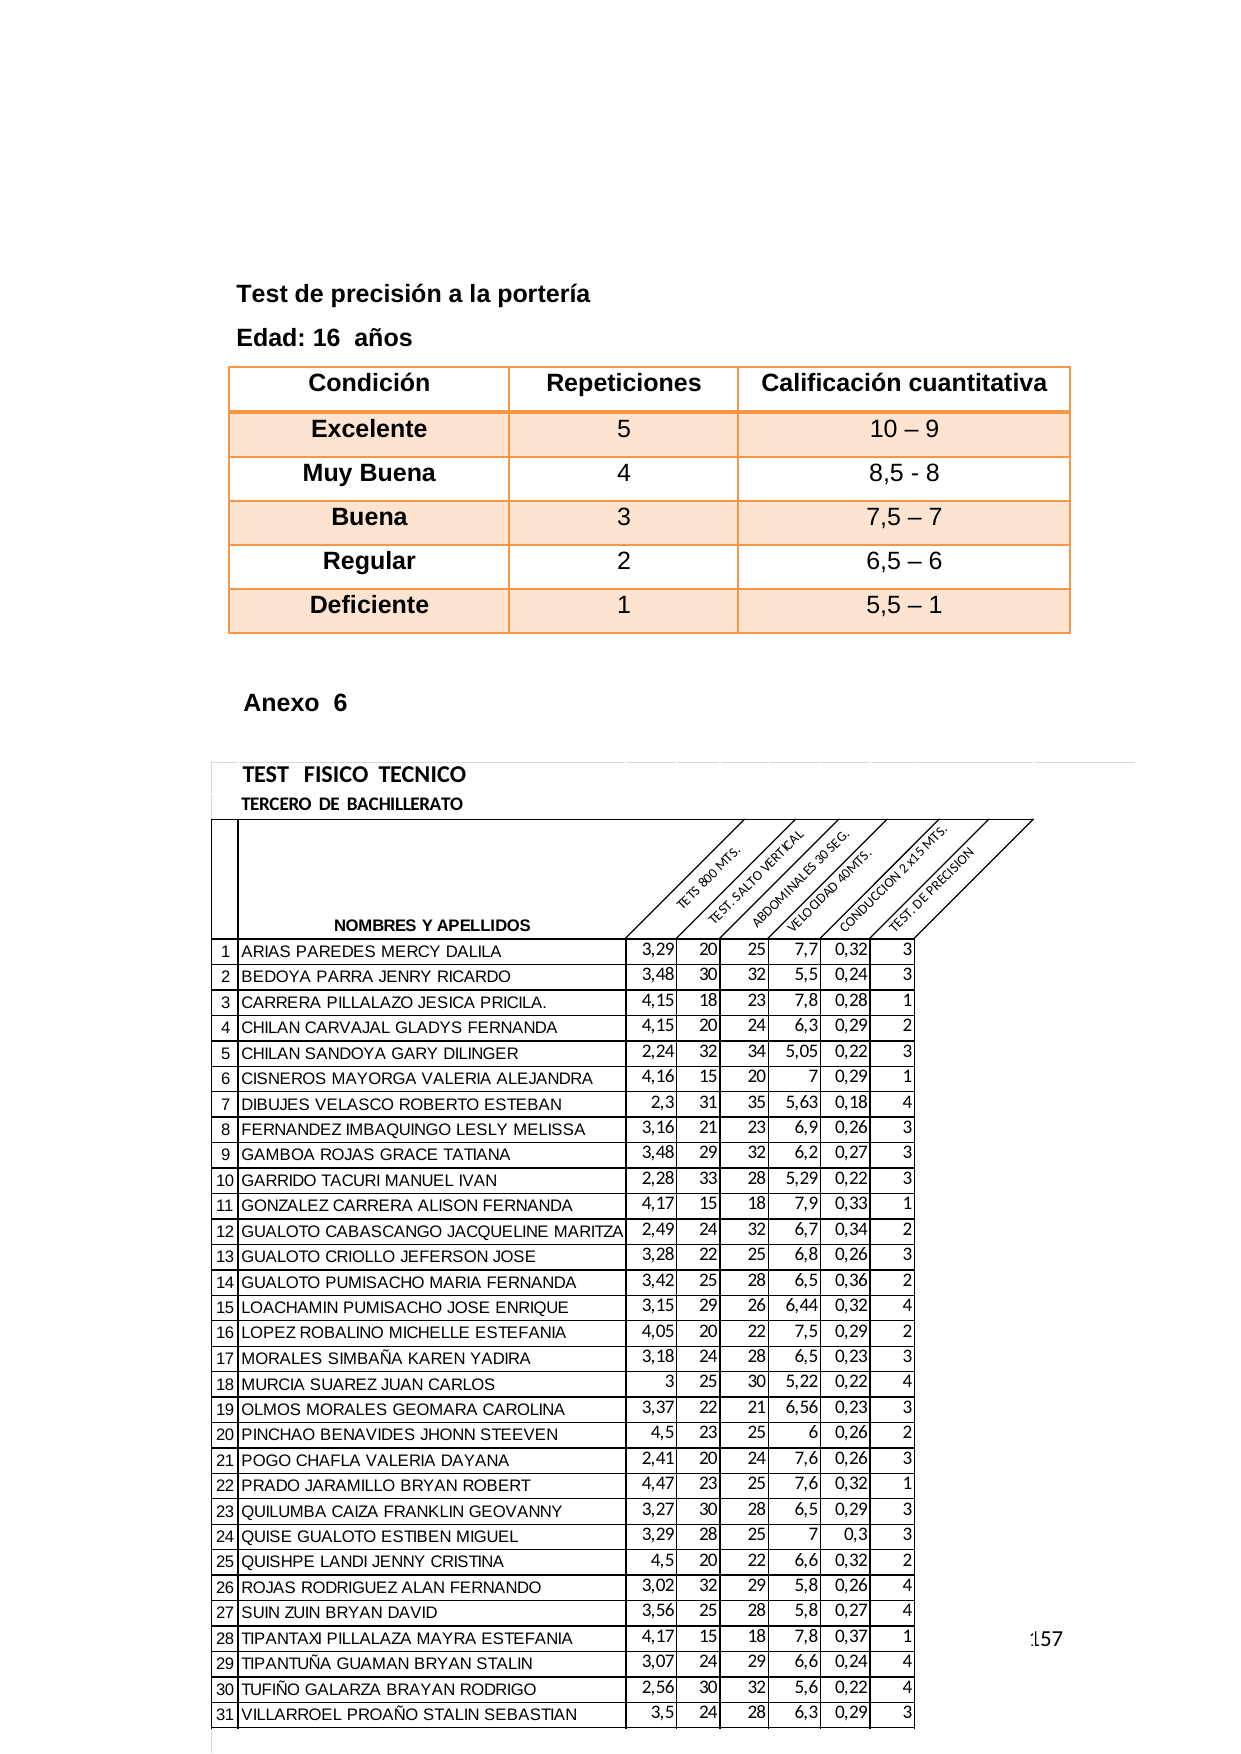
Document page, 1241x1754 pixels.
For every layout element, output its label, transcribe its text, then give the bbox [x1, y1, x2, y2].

table_header Repeticiones [510, 368, 737, 409]
table_cell 1 [510, 590, 737, 632]
table_cell 6,5 – 6 [739, 546, 1069, 588]
table_header Condición [230, 368, 508, 409]
text Test de precisión a la portería [236, 279, 1063, 308]
text Anexo 6 [236, 688, 1063, 717]
text Edad: 16 años [236, 322, 1063, 351]
table_cell 3 [510, 502, 737, 544]
table_cell Excelente [230, 414, 508, 456]
table_cell Buena [230, 502, 508, 544]
table_cell 10 – 9 [739, 414, 1069, 456]
table_cell 5 [510, 414, 737, 456]
table_cell Deficiente [230, 590, 508, 632]
table_cell 8,5 - 8 [739, 458, 1069, 500]
table_header Calificación cuantitativa [739, 368, 1069, 409]
table_cell Muy Buena [230, 458, 508, 500]
table_cell 5,5 – 1 [739, 590, 1069, 632]
table_cell 7,5 – 7 [739, 502, 1069, 544]
table_cell 2 [510, 546, 737, 588]
table_cell Regular [230, 546, 508, 588]
table_cell 4 [510, 458, 737, 500]
